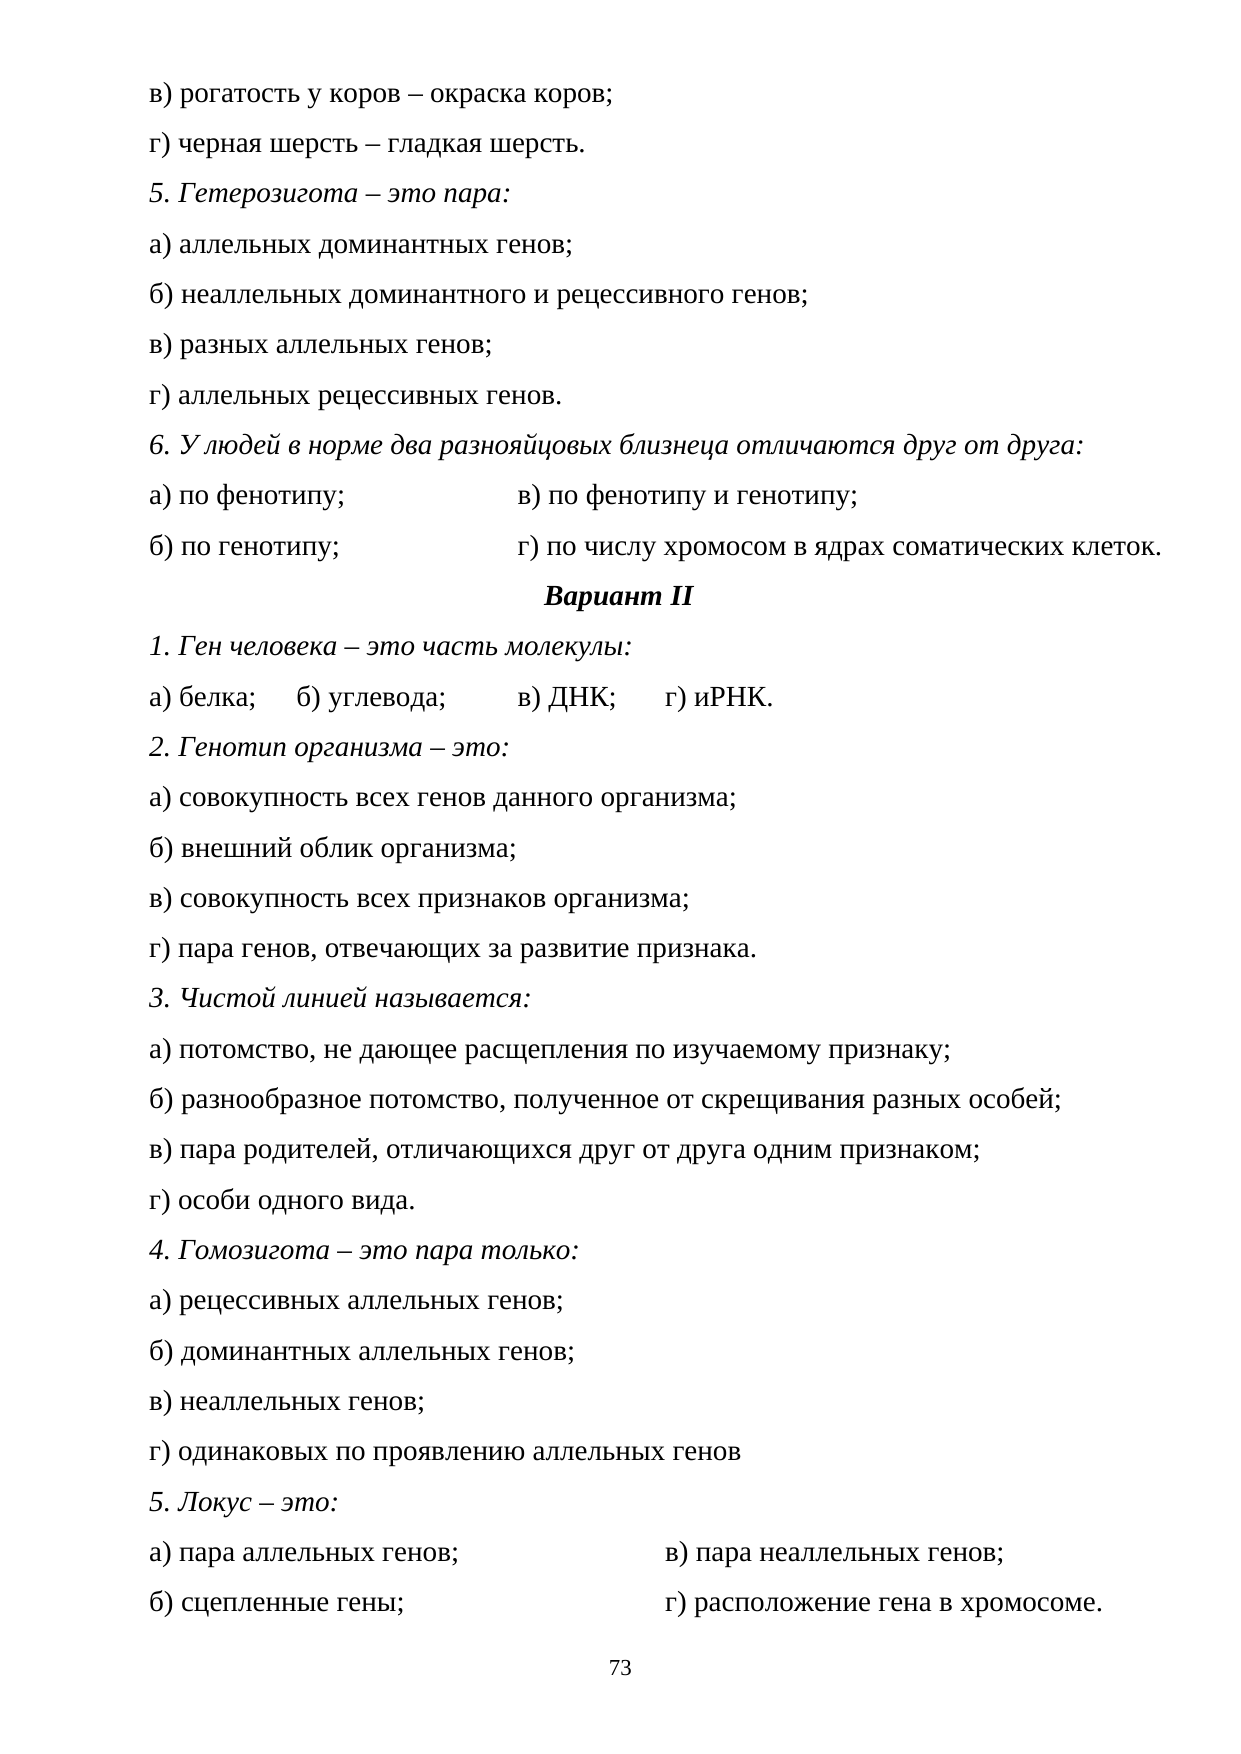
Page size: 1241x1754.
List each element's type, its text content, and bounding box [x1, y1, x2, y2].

text б) внешний облик организма; [75, 830, 1165, 863]
text а) рецессивных аллельных генов; [75, 1282, 1165, 1316]
text 2. Генотип организма – это: [75, 729, 1165, 763]
text г) черная шерсть – гладкая шерсть. [75, 125, 1165, 159]
text Вариант II [75, 578, 1165, 612]
text г) особи одного вида. [75, 1182, 1165, 1215]
text б) по генотипу; г) по числу хромосом в ядрах соматических клеток. [75, 528, 1165, 561]
text б) доминантных аллельных генов; [75, 1333, 1165, 1366]
text г) одинаковых по проявлению аллельных генов [75, 1433, 1165, 1467]
text а) белка; б) углевода; в) ДНК; г) иРНК. [75, 679, 1165, 712]
text 1. Ген человека – это часть молекулы: [75, 628, 1165, 662]
text в) пара родителей, отличающихся друг от друга одним признаком; [75, 1132, 1165, 1165]
text б) сцепленные гены; г) расположение гена в хромосоме. [75, 1584, 1165, 1618]
text 3. Чистой линией называется: [75, 981, 1165, 1014]
text 4. Гомозигота – это пара только: [75, 1232, 1165, 1266]
text а) аллельных доминантных генов; [75, 226, 1165, 259]
text а) по фенотипу; в) по фенотипу и генотипу; [75, 477, 1165, 511]
text а) совокупность всех генов данного организма; [75, 779, 1165, 813]
text г) пара генов, отвечающих за развитие признака. [75, 930, 1165, 964]
text 5. Локус – это: [75, 1484, 1165, 1517]
text б) неаллельных доминантного и рецессивного генов; [75, 276, 1165, 310]
text в) неаллельных генов; [75, 1383, 1165, 1417]
text г) аллельных рецессивных генов. [75, 377, 1165, 410]
text 6. У людей в норме два разнояйцовых близнеца отличаются друг от друга: [75, 427, 1165, 461]
text в) разных аллельных генов; [75, 327, 1165, 360]
text а) потомство, не дающее расщепления по изучаемому признаку; [75, 1031, 1165, 1064]
text а) пара аллельных генов; в) пара неаллельных генов; [75, 1534, 1165, 1568]
text в) рогатость у коров – окраска коров; [75, 75, 1165, 108]
text в) совокупность всех признаков организма; [75, 880, 1165, 913]
text 5. Гетерозигота – это пара: [75, 176, 1165, 209]
text б) разнообразное потомство, полученное от скрещивания разных особей; [75, 1081, 1165, 1115]
